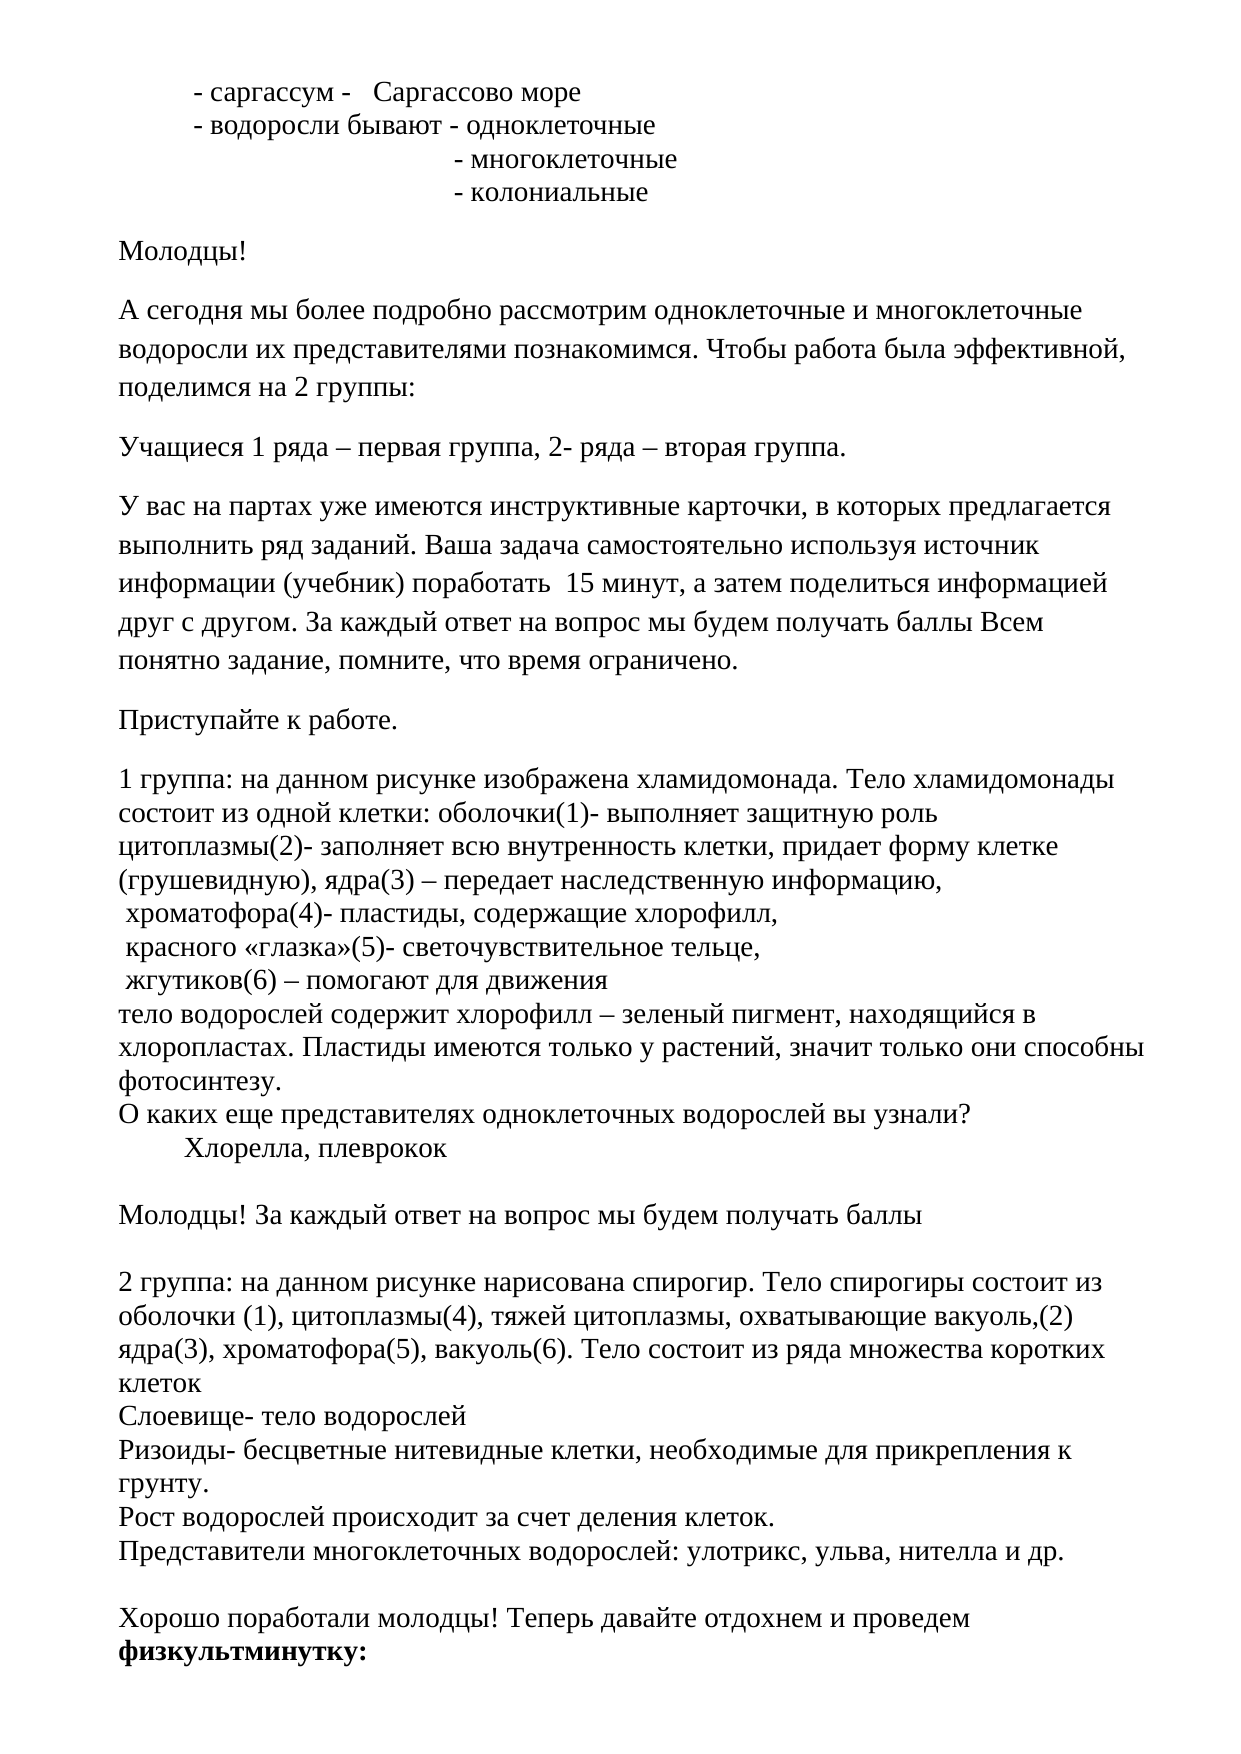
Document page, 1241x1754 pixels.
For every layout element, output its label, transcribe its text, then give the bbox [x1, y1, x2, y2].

text Молодцы! За каждый ответ на вопрос мы будем получать баллы [118, 1197, 1152, 1231]
text Хорошо поработали молодцы! Теперь давайте отдохнем и проведем физкультминутку: [118, 1600, 1152, 1667]
text тело водорослей содержит хлорофилл – зеленый пигмент, находящийся в хлоропластах. Пластиды имеются только у растений, значит только они способны фотосинтезу. [118, 996, 1152, 1097]
text - водоросли бывают - одноклеточные [193, 107, 1152, 141]
text Рост водорослей происходит за счет деления клеток. [118, 1499, 1152, 1533]
text Учащиеся 1 ряда – первая группа, 2- ряда – вторая группа. [118, 429, 1152, 462]
text Ризоиды- бесцветные нитевидные клетки, необходимые для прикрепления к грунту. [118, 1432, 1152, 1499]
text Молодцы! [118, 233, 1152, 267]
text О каких еще представителях одноклеточных водорослей вы узнали? [118, 1097, 1152, 1130]
text жгутиков(6) – помогают для движения [118, 962, 1152, 996]
list - многоклеточные [118, 141, 1152, 174]
text А сегодня мы более подробно рассмотрим одноклеточные и многоклеточные водоросли их представителями познакомимся. Чтобы работа была эффективной, поделимся на 2 группы: [118, 292, 1152, 403]
text 2 группа: на данном рисунке нарисована спирогир. Тело спирогиры состоит из оболочки (1), цитоплазмы(4), тяжей цитоплазмы, охватывающие вакуоль,(2) ядра(3), хроматофора(5), вакуоль(6). Тело состоит из ряда множества коротких клеток [118, 1264, 1152, 1398]
text красного «глазка»(5)- светочувствительное тельце, [118, 929, 1152, 962]
text - саргассум - Саргассово море [193, 74, 1152, 107]
text хроматофора(4)- пластиды, содержащие хлорофилл, [118, 895, 1152, 929]
list - колониальные [118, 174, 1152, 208]
text Слоевище- тело водорослей [118, 1398, 1152, 1432]
text 1 группа: на данном рисунке изображена хламидомонада. Тело хламидомонады состоит из одной клетки: оболочки(1)- выполняет защитную роль [118, 761, 1152, 828]
text Представители многоклеточных водорослей: улотрикс, ульва, нителла и др. [118, 1533, 1152, 1566]
text У вас на партах уже имеются инструктивные карточки, в которых предлагается выполнить ряд заданий. Ваша задача самостоятельно используя источник информации (учебник) поработать 15 минут, а затем поделиться информацией друг с другом. За каждый ответ на вопрос мы будем получать баллы Всем понятно задание, помните, что время ограничено. [118, 488, 1152, 676]
text цитоплазмы(2)- заполняет всю внутренность клетки, придает форму клетке (грушевидную), ядра(3) – передает наследственную информацию, [118, 828, 1152, 895]
text Приступайте к работе. [118, 702, 1152, 735]
text Хлорелла, плеврокок [118, 1130, 1152, 1164]
